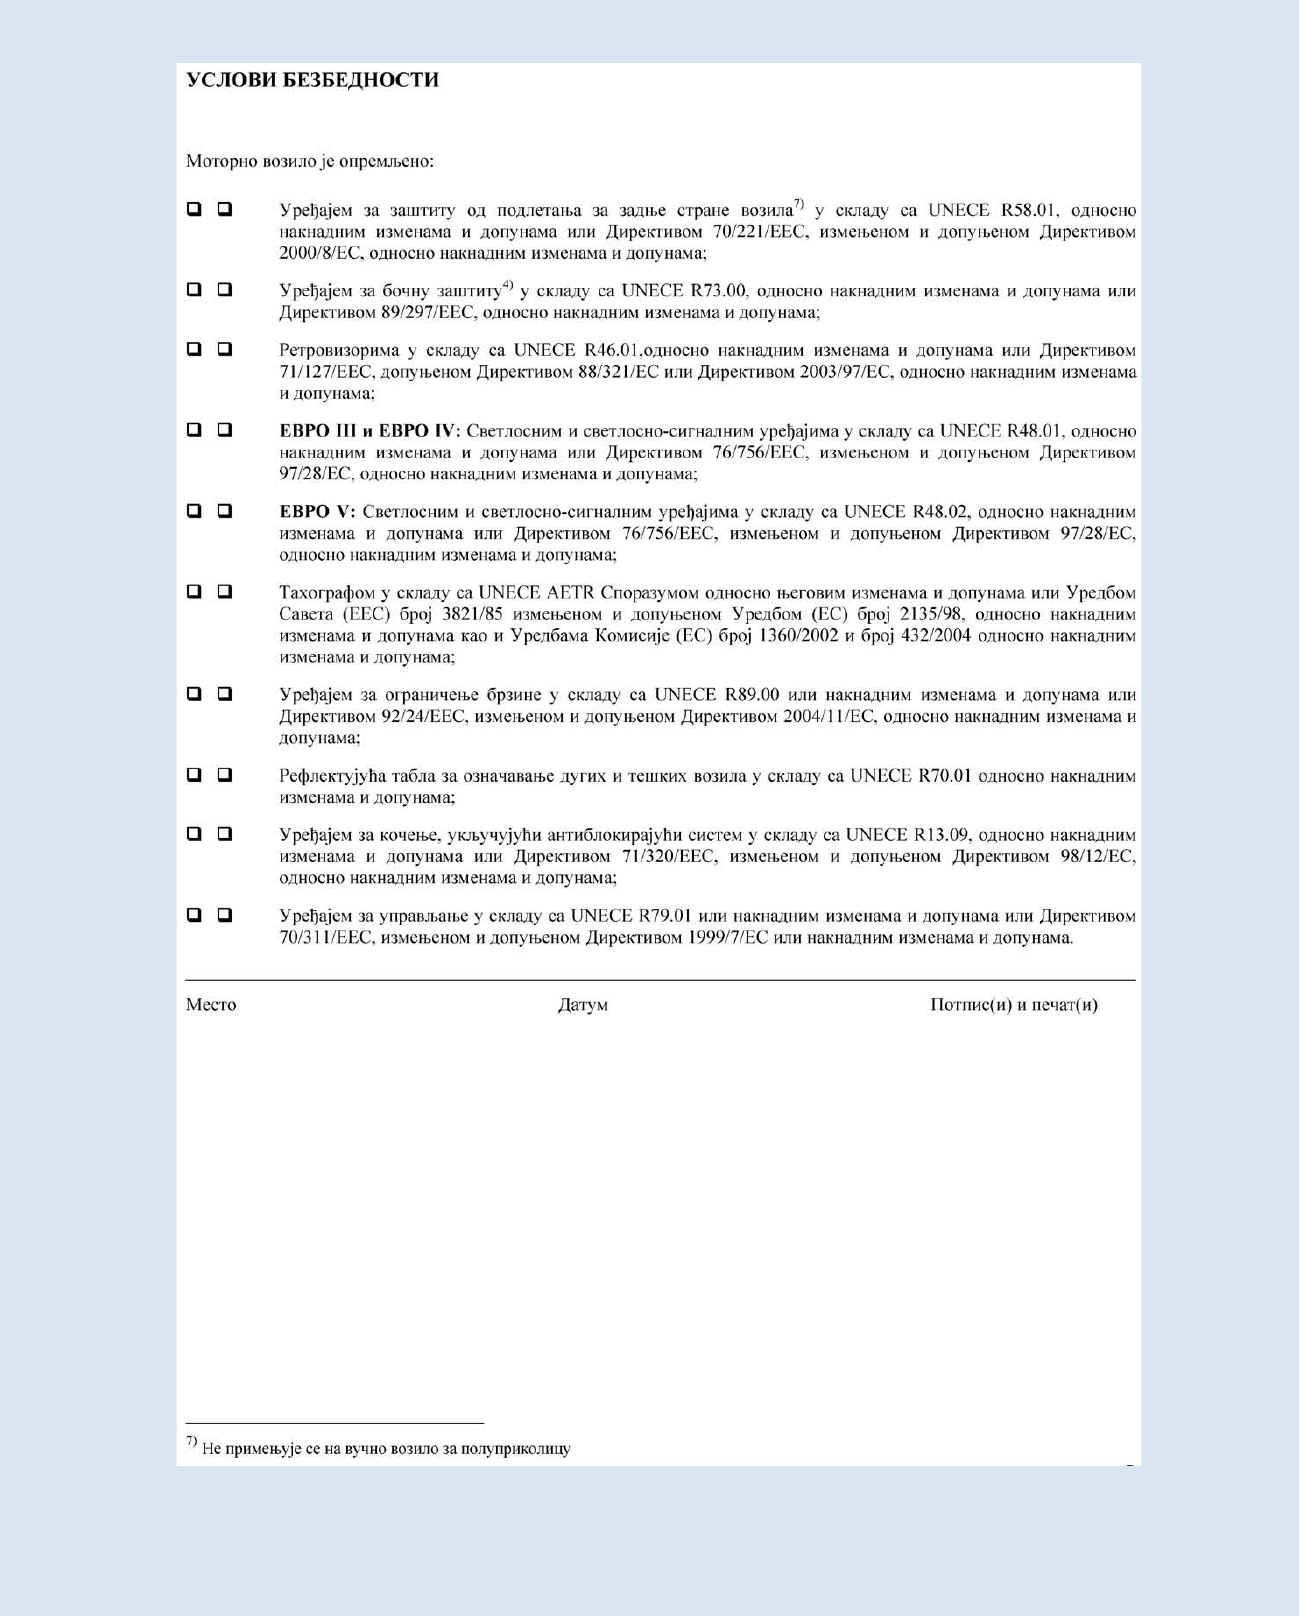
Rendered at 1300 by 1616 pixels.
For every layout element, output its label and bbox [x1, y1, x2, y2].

picture [176, 63, 1142, 1466]
